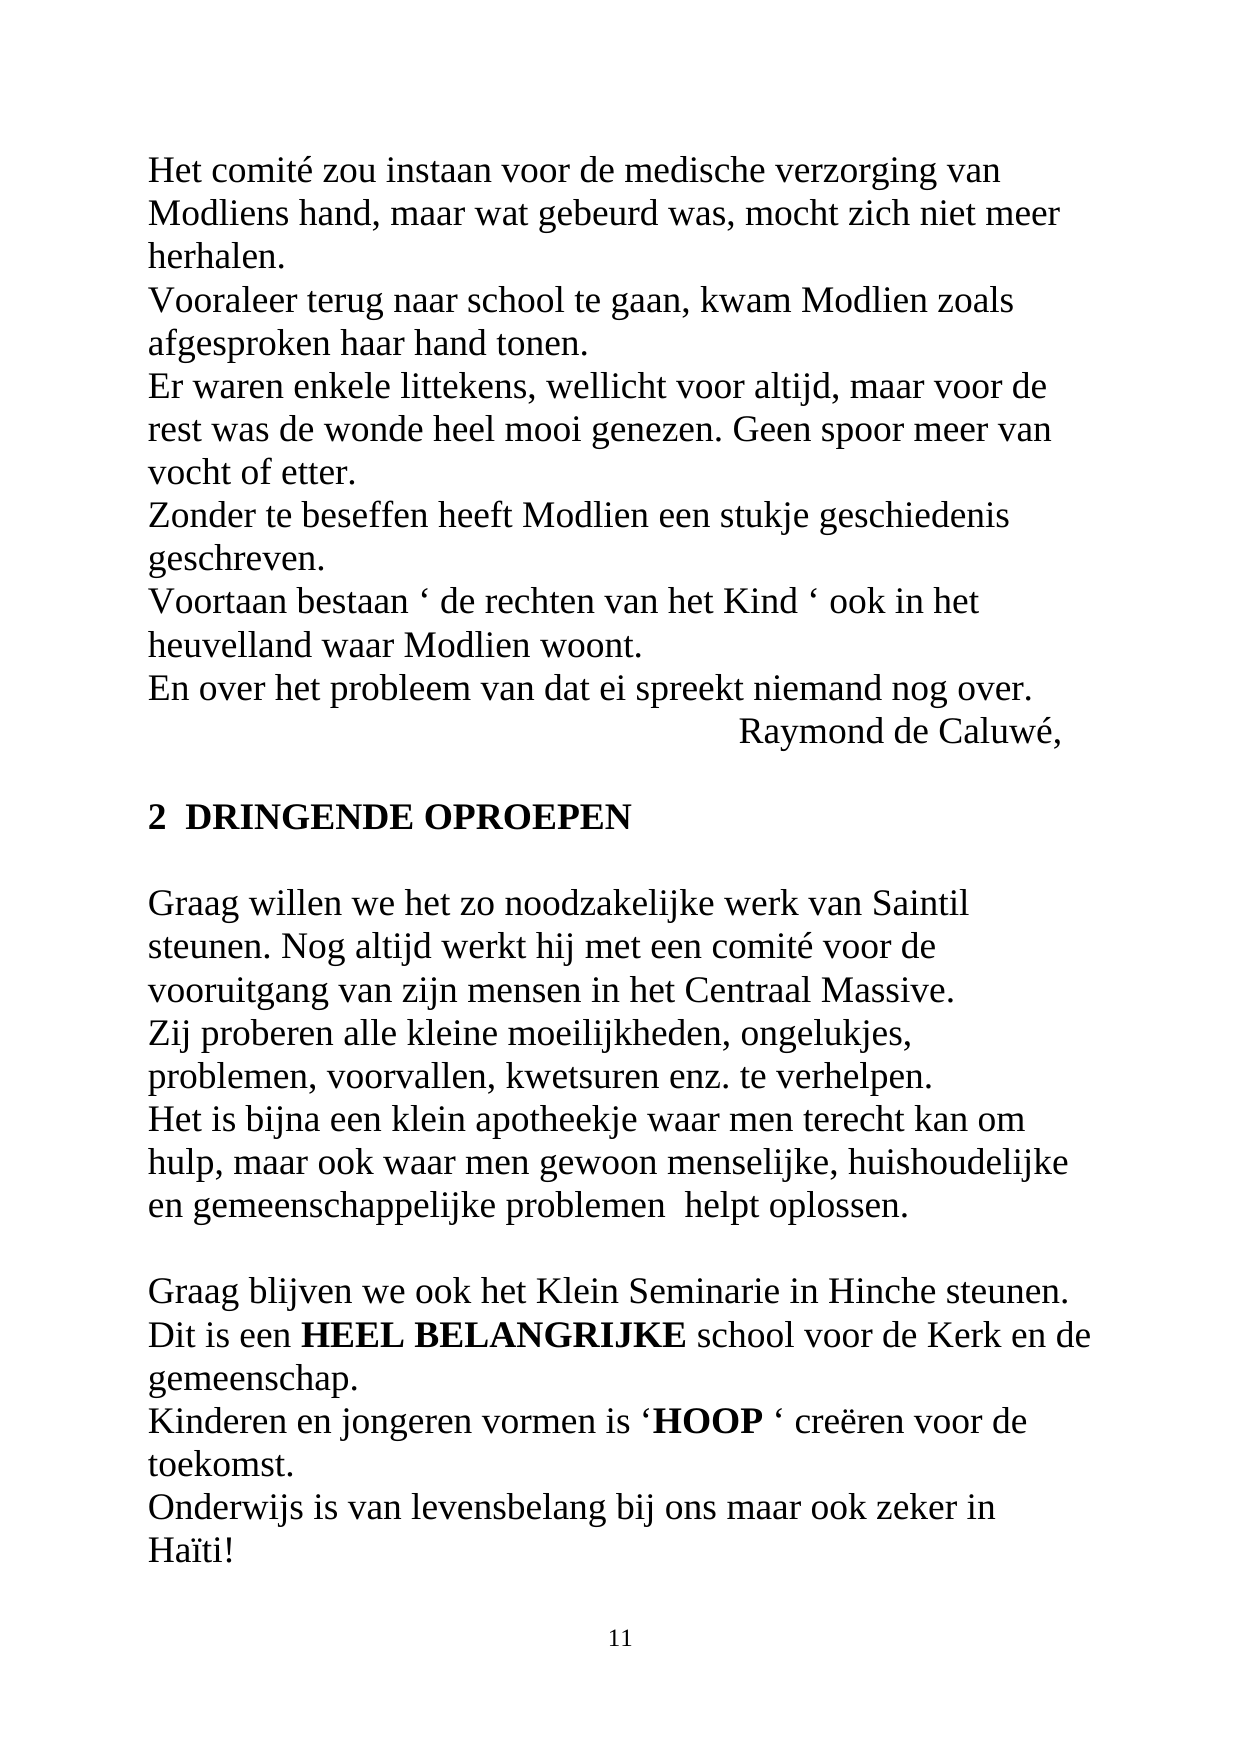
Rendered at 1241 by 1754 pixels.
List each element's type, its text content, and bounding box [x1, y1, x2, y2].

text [148, 1269, 1093, 1571]
text Het comité zou instaan voor de medische verzorging van Modliens hand, maar wat gebeurd was, mocht zich niet meer herhalen. Vooraleer terug naar school te gaan, kwam Modlien zoals afgesproken haar hand tonen. Er waren enkele littekens, wellicht voor altijd, maar voor de rest was de wonde heel mooi genezen. Geen spoor meer van vocht of etter. Zonder te beseffen heeft Modlien een stukje geschiedenis geschreven. Voortaan bestaan ‘ de rechten van het Kind ‘ ook in het heuvelland waar Modlien woont. En over het probleem van dat ei spreekt niemand nog over. Raymond de Caluwé, [148, 148, 1093, 751]
text 2 DRINGENDE OPROEPEN [148, 751, 1093, 838]
text Zij proberen alle kleine moeilijkheden, ongelukjes, problemen, voorvallen, kwetsuren enz. te verhelpen. Het is bijna een klein apotheekje waar men terecht kan om hulp, maar ook waar men gewoon menselijke, huishoudelijke en gemeenschappelijke problemen helpt oplossen. [148, 1010, 1093, 1226]
text Graag willen we het zo noodzakelijke werk van Saintil steunen. Nog altijd werkt hij met een comité voor de vooruitgang van zijn mensen in het Centraal Massive. [148, 881, 1093, 1010]
